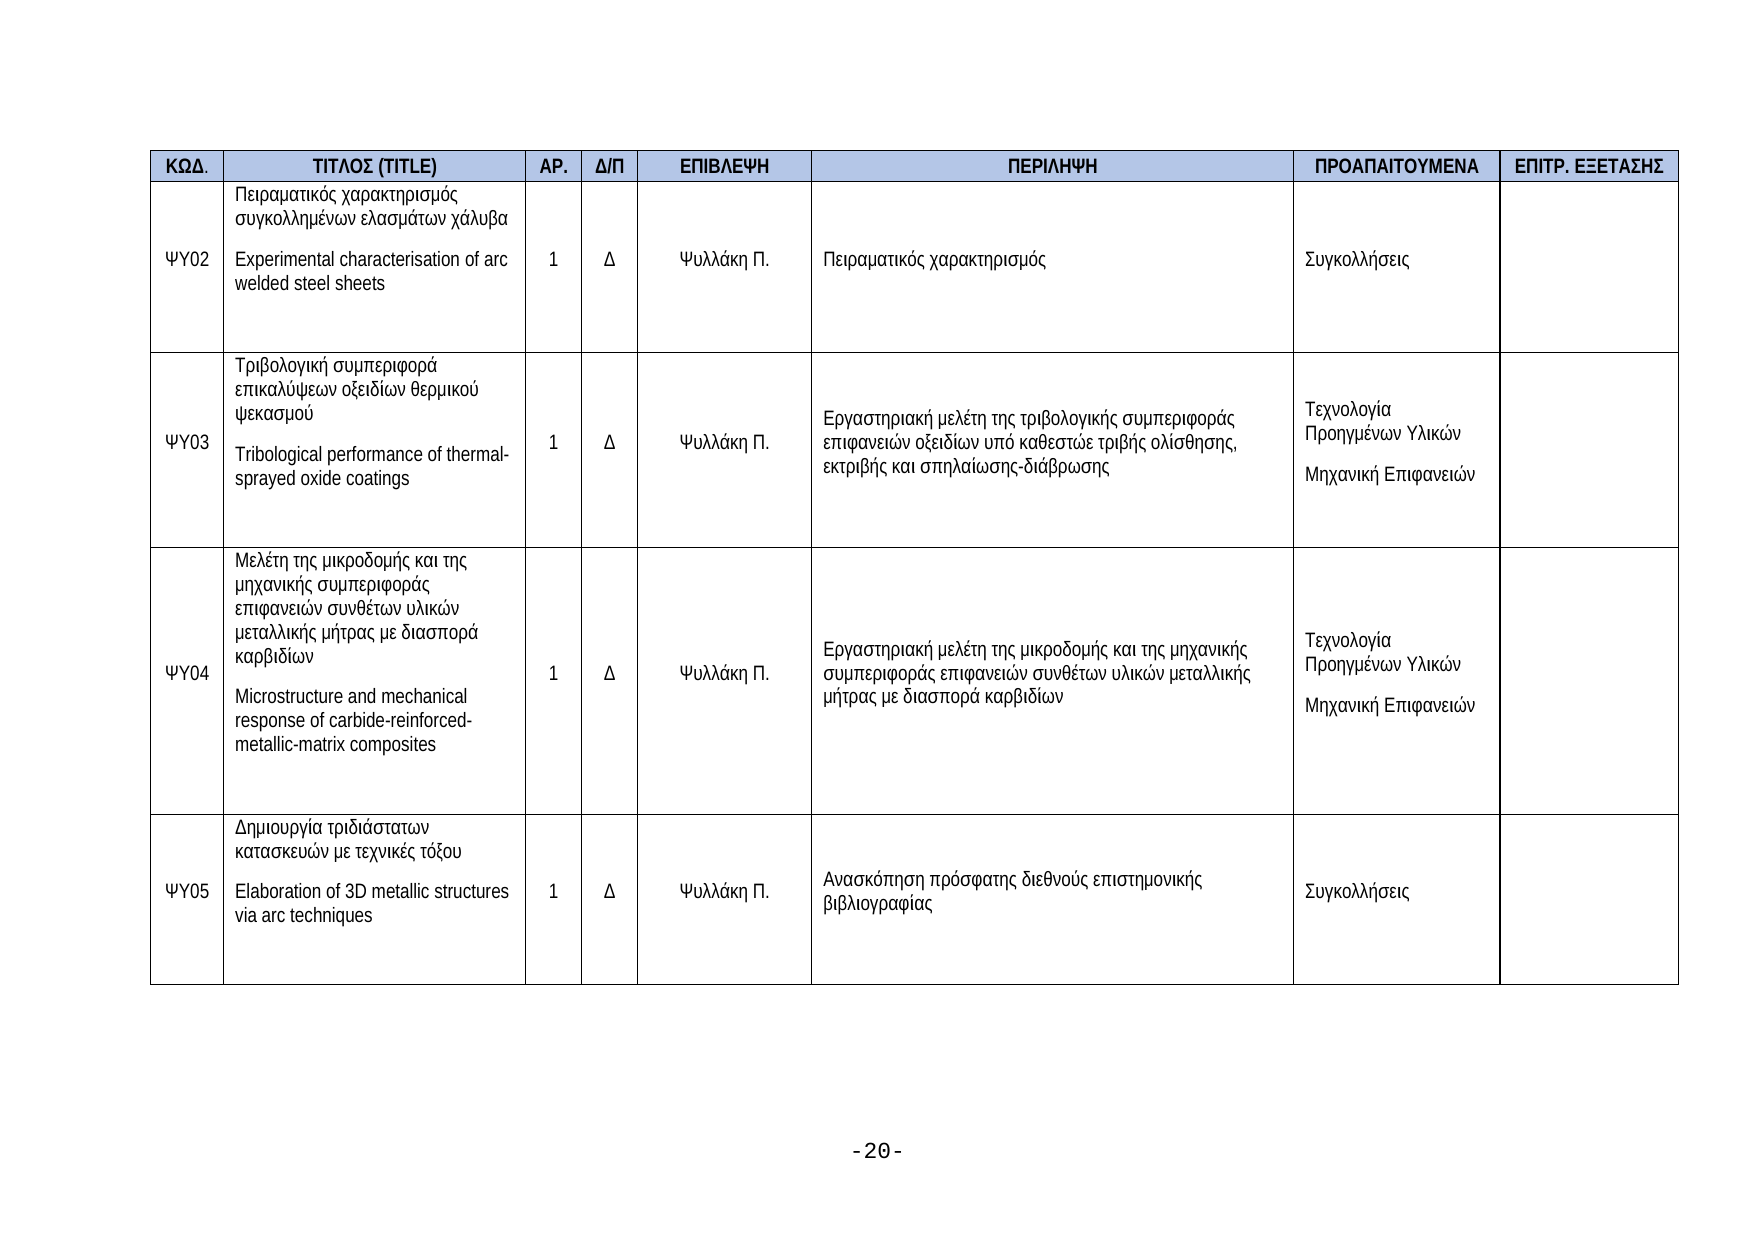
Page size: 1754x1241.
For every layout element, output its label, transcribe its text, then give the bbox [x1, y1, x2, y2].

table_header ΚΩΔ. [151, 151, 223, 181]
table_header ΠΕΡΙΛΗΨΗ [812, 151, 1293, 181]
table_header ΕΠΙΒΛΕΨΗ [638, 151, 811, 181]
table_header ΤΙΤΛΟΣ (TITLE) [224, 151, 525, 181]
table_header ΠΡΟΑΠΑΙΤΟΥΜΕΝΑ [1294, 151, 1499, 181]
table_cell Δ [582, 548, 637, 813]
table_cell 1 [526, 182, 581, 352]
table_cell Ψυλλάκη Π. [638, 815, 811, 984]
table_cell [1501, 548, 1678, 813]
table_cell Συγκολλήσεις [1294, 815, 1499, 984]
table_header ΕΠΙΤΡ. ΕΞΕΤΑΣΗΣ [1501, 151, 1678, 181]
table_cell ΨΥ03 [151, 353, 223, 547]
table_cell [1501, 353, 1678, 547]
table_cell Ψυλλάκη Π. [638, 353, 811, 547]
table_cell 1 [526, 815, 581, 984]
table_cell Πειραματικός χαρακτηρισμός [812, 182, 1293, 352]
table_cell 1 [526, 353, 581, 547]
table_cell Δ [582, 815, 637, 984]
table_cell Ανασκόπηση πρόσφατης διεθνούς επιστημονικής βιβλιογραφίας [812, 815, 1293, 984]
table_cell Τεχνολογία Προηγμένων Υλικών Μηχανική Επιφανειών [1294, 353, 1499, 547]
table_cell Δημιουργία τριδιάστατων κατασκευών με τεχνικές τόξου Elaboration of 3D metallic structures via arc techniques [224, 815, 525, 984]
table_cell ΨΥ04 [151, 548, 223, 813]
table_cell Ψυλλάκη Π. [638, 182, 811, 352]
table_cell Τεχνολογία Προηγμένων Υλικών Μηχανική Επιφανειών [1294, 548, 1499, 813]
table_header Δ/Π [582, 151, 637, 181]
table_cell ΨΥ05 [151, 815, 223, 984]
table_cell Τριβολογική συμπεριφορά επικαλύψεων οξειδίων θερμικού ψεκασμού Tribological performance of thermal-sprayed oxide coatings [224, 353, 525, 547]
table_cell [1501, 815, 1678, 984]
table_cell Δ [582, 353, 637, 547]
table_cell Εργαστηριακή μελέτη της τριβολογικής συμπεριφοράς επιφανειών οξειδίων υπό καθεστώε τριβής ολίσθησης, εκτριβής και σπηλαίωσης-διάβρωσης [812, 353, 1293, 547]
table_cell Εργαστηριακή μελέτη της μικροδομής και της μηχανικής συμπεριφοράς επιφανειών συνθέτων υλικών μεταλλικής μήτρας με διασπορά καρβιδίων [812, 548, 1293, 813]
table_cell ΨΥ02 [151, 182, 223, 352]
table_header ΑΡ. [526, 151, 581, 181]
table_cell Μελέτη της μικροδομής και της μηχανικής συμπεριφοράς επιφανειών συνθέτων υλικών μεταλλικής μήτρας με διασπορά καρβιδίων Microstructure and mechanical response of carbide-reinforced-metallic-matrix composites [224, 548, 525, 813]
table_cell Ψυλλάκη Π. [638, 548, 811, 813]
table_cell Δ [582, 182, 637, 352]
table_cell [1501, 182, 1678, 352]
table_cell Συγκολλήσεις [1294, 182, 1499, 352]
table_cell Πειραματικός χαρακτηρισμός συγκολλημένων ελασμάτων χάλυβα Experimental characterisation of arc welded steel sheets [224, 182, 525, 352]
table_cell 1 [526, 548, 581, 813]
